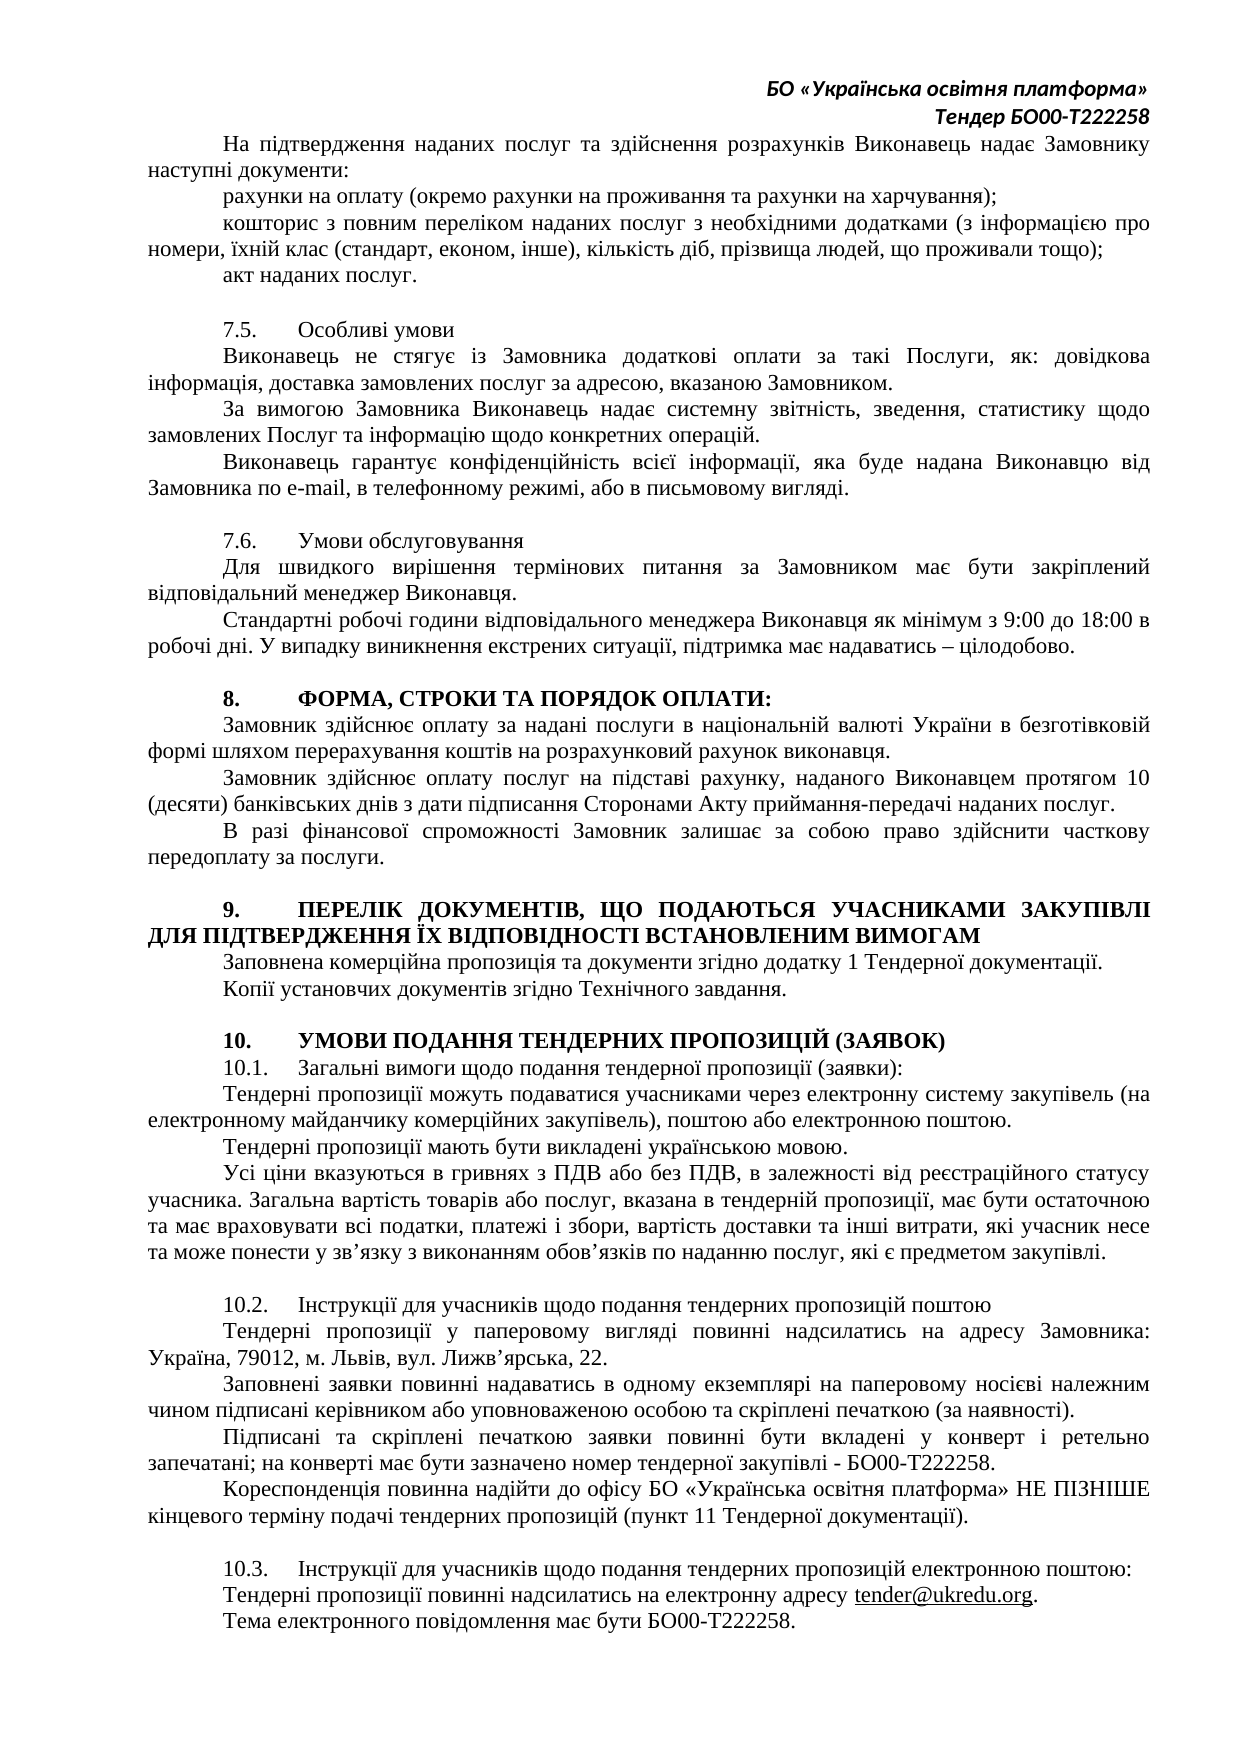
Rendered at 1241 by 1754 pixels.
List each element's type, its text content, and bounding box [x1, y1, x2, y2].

text Тендерні пропозиції можуть подаватися учасниками через електронну систему закупівель (на електронному майданчику комерційних закупівель), поштою або електронною поштою. [148, 1080, 1152, 1133]
list Інструкції для учасників щодо подання тендерних пропозицій поштою [148, 1291, 1152, 1317]
text За вимогою Замовника Виконавець надає системну звітність, зведення, статистику щодо замовлених Послуг та інформацію щодо конкретних операцій. [148, 395, 1152, 448]
list Інструкції для учасників щодо подання тендерних пропозицій електронною поштою: [148, 1554, 1152, 1581]
text рахунки на оплату (окремо рахунки на проживання та рахунки на харчування); [148, 182, 1152, 209]
text Тендерні пропозиції у паперовому вигляді повинні надсилатись на адресу Замовника: Україна, 79012, м. Львів, вул. Лижв’ярська, 22. [148, 1317, 1152, 1370]
list Загальні вимоги щодо подання тендерної пропозиції (заявки): [148, 1054, 1152, 1080]
text Заповнені заявки повинні надаватись в одному екземплярі на паперовому носієві належним чином підписані керівником або уповноваженою особою та скріплені печаткою (за наявності). [148, 1370, 1152, 1423]
text кошторис з повним переліком наданих послуг з необхідними додатками (з інформацією про номери, їхній клас (стандарт, економ, інше), кількість діб, прізвища людей, що проживали тощо); [148, 209, 1152, 262]
text Копії установчих документів згідно Технічного завдання. [148, 975, 1152, 1001]
list Особливі умови [148, 316, 1152, 342]
list ПЕРЕЛІК ДОКУМЕНТІВ, ЩО ПОДАЮТЬСЯ УЧАСНИКАМИ ЗАКУПІВЛІ ДЛЯ ПІДТВЕРДЖЕННЯ ЇХ ВІДПОВІДНОСТІ ВСТАНОВЛЕНИМ ВИМОГАМ [148, 896, 1152, 948]
text Для швидкого вирішення термінових питання за Замовником має бути закріплений відповідальний менеджер Виконавця. [148, 553, 1152, 606]
text Усі ціни вказуються в гривнях з ПДВ або без ПДВ, в залежності від реєстраційного статусу учасника. Загальна вартість товарів або послуг, вказана в тендерній пропозиції, має бути остаточною та має враховувати всі податки, платежі і збори, вартість доставки та інші витрати, які учасник несе та може понести у зв’язку з виконанням обов’язків по наданню послуг, які є предметом закупівлі. [148, 1159, 1152, 1265]
text Тендерні пропозиції мають бути викладені українською мовою. [148, 1133, 1152, 1159]
text Замовник здійснює оплату послуг на підставі рахунку, наданого Виконавцем протягом 10 (десяти) банківських днів з дати підписання Сторонами Акту приймання-передачі наданих послуг. [148, 764, 1152, 817]
list Умови обслуговування [148, 527, 1152, 553]
text Стандартні робочі години відповідального менеджера Виконавця як мінімум з 9:00 до 18:00 в робочі дні. У випадку виникнення екстрених ситуації, підтримка має надаватись – цілодобово. [148, 606, 1152, 658]
text Тендерні пропозиції повинні надсилатись на електронну адресу tender@ukredu.org. [148, 1581, 1152, 1607]
text акт наданих послуг. [148, 262, 1152, 288]
text Тема електронного повідомлення має бути БО00-Т222258. [148, 1607, 1152, 1634]
text Виконавець не стягує із Замовника додаткові оплати за такі Послуги, як: довідкова інформація, доставка замовлених послуг за адресою, вказаною Замовником. [148, 342, 1152, 395]
text В разі фінансової спроможності Замовник залишає за собою право здійснити часткову передоплату за послуги. [148, 817, 1152, 869]
text Заповнена комерційна пропозиція та документи згідно додатку 1 Тендерної документації. [148, 948, 1152, 975]
list УМОВИ ПОДАННЯ ТЕНДЕРНИХ ПРОПОЗИЦІЙ (ЗАЯВОК) [148, 1027, 1152, 1054]
list ФОРМА, СТРОКИ ТА ПОРЯДОК ОПЛАТИ: [148, 685, 1152, 711]
text Кореспонденція повинна надійти до офісу БО «Українська освітня платформа» НЕ ПІЗНІШЕ кінцевого терміну подачі тендерних пропозицій (пункт 11 Тендерної документації). [148, 1476, 1152, 1528]
text Замовник здійснює оплату за надані послуги в національній валюті України в безготівковій формі шляхом перерахування коштів на розрахунковий рахунок виконавця. [148, 711, 1152, 764]
text На підтвердження наданих послуг та здійснення розрахунків Виконавець надає Замовнику наступні документи: [148, 130, 1152, 182]
text Виконавець гарантує конфіденційність всієї інформації, яка буде надана Виконавцю від Замовника по e-mail, в телефонному режимі, або в письмовому вигляді. [148, 448, 1152, 500]
text Підписані та скріплені печаткою заявки повинні бути вкладені у конверт і ретельно запечатані; на конверті має бути зазначено номер тендерної закупівлі - БО00-Т222258. [148, 1423, 1152, 1476]
